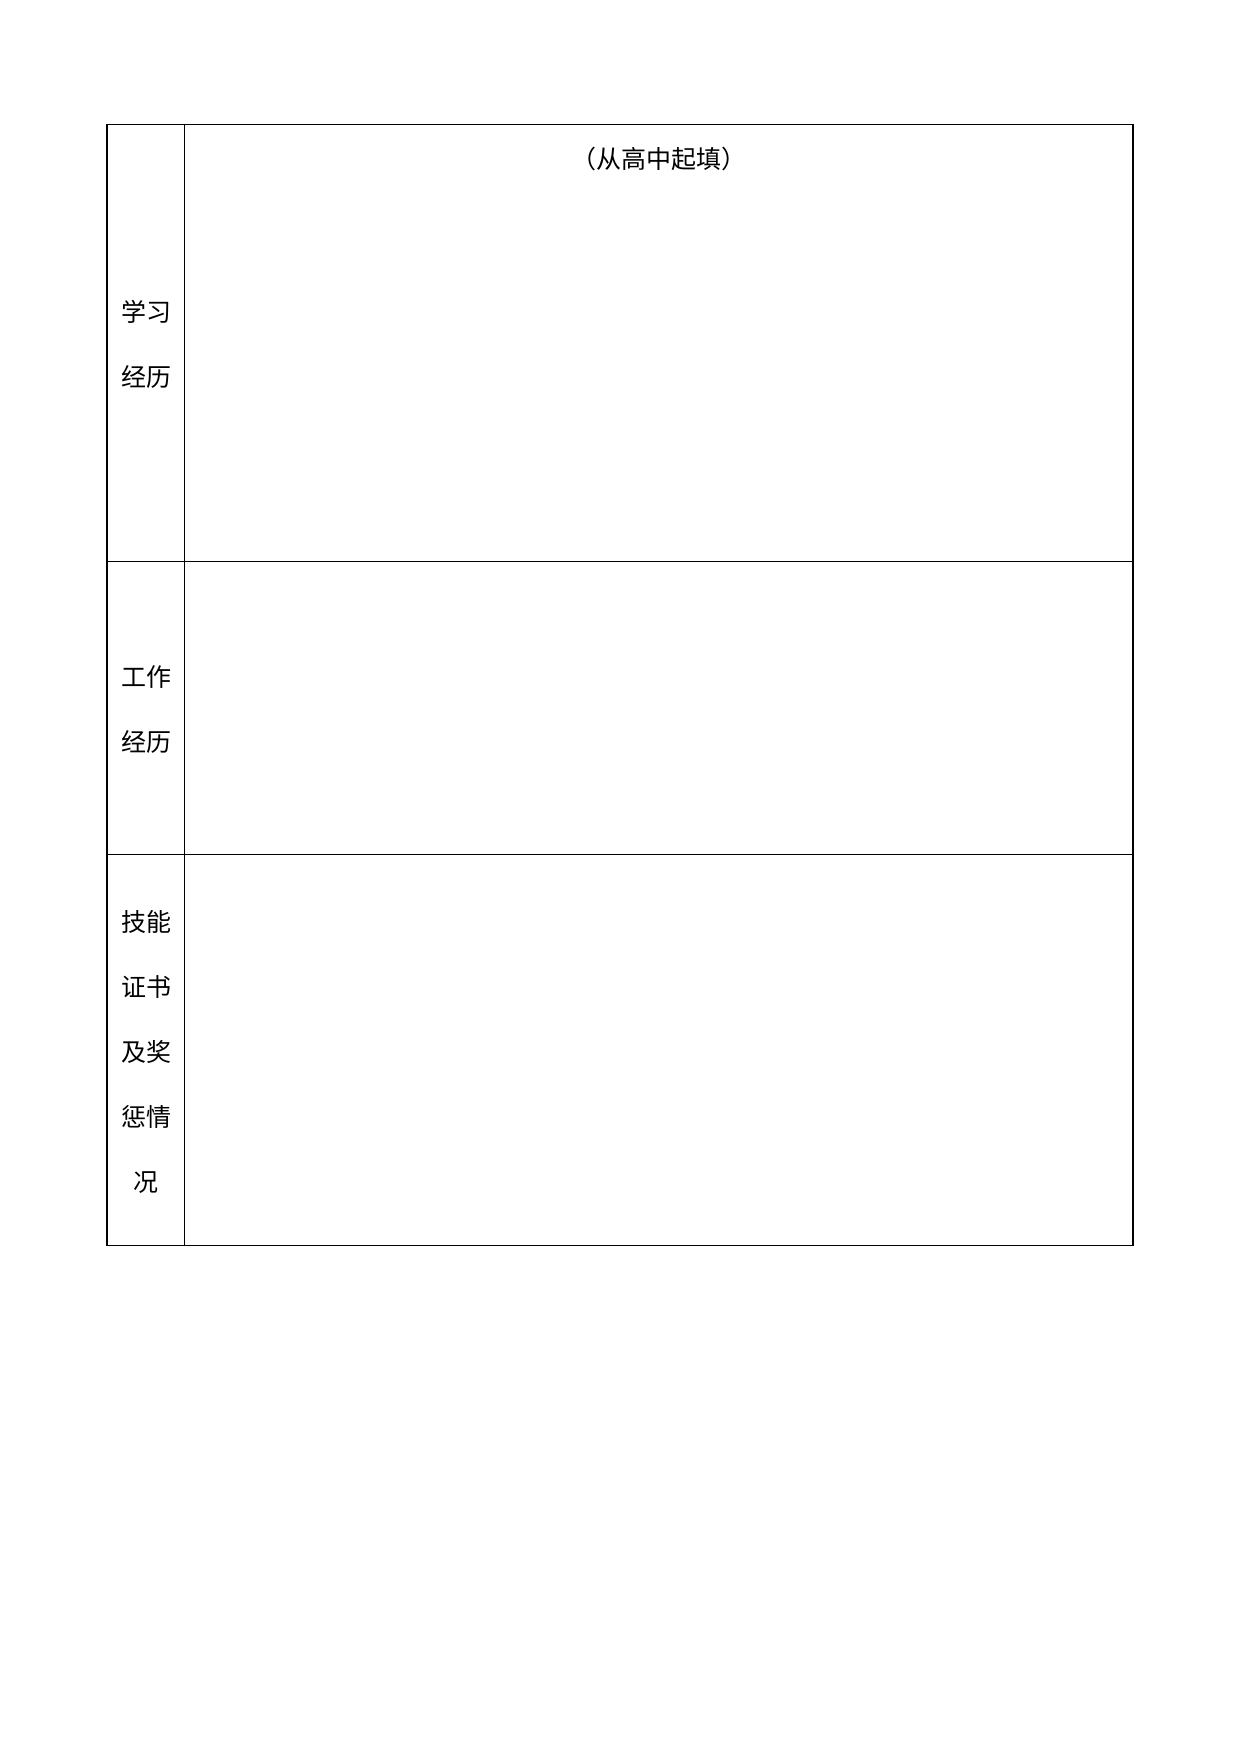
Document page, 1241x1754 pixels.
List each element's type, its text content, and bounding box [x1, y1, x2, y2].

table_cell [185, 562, 1132, 854]
table_cell [185, 855, 1132, 1245]
table_cell 技能证书及奖惩情况 [108, 855, 184, 1245]
table_cell （从高中起填） [185, 125, 1132, 561]
table_cell 学习经历 [108, 125, 184, 561]
table_cell 工作经历 [108, 562, 184, 854]
